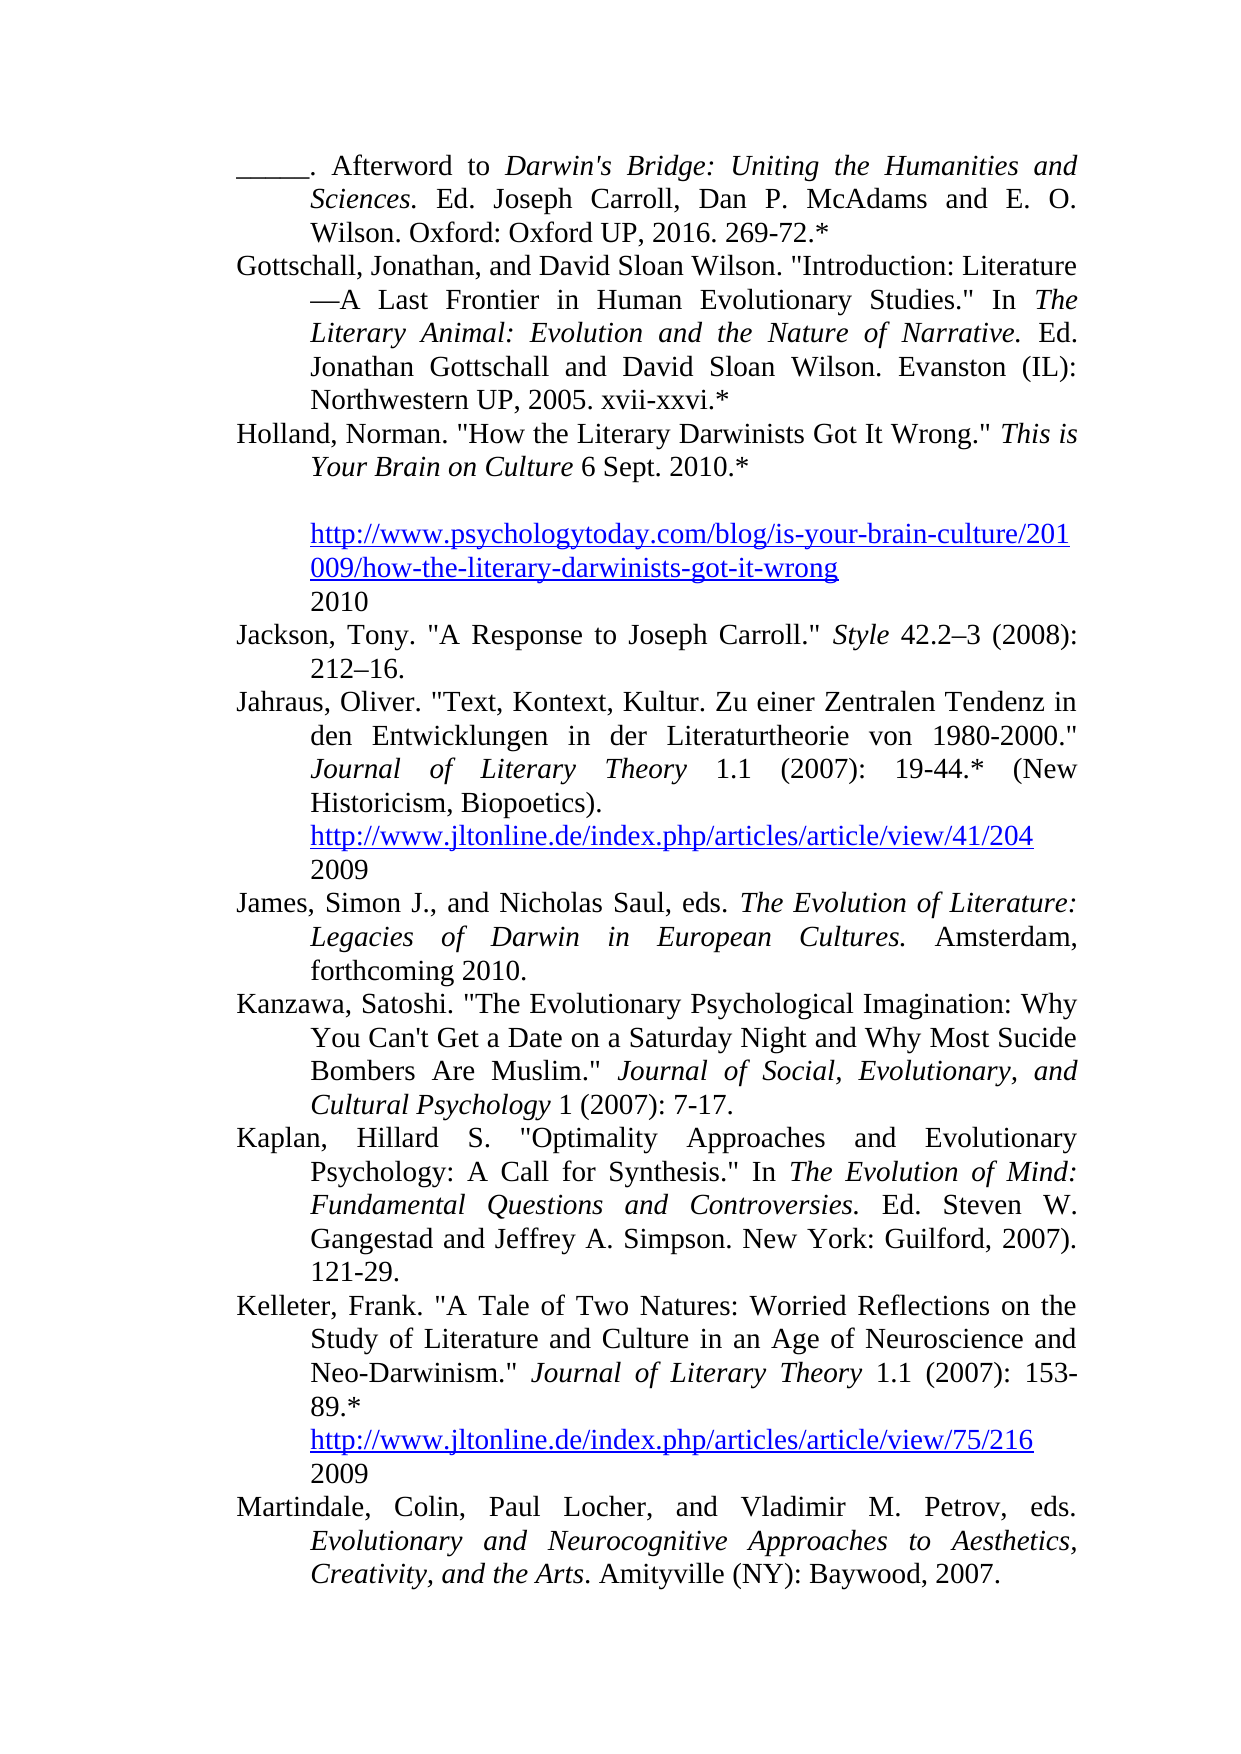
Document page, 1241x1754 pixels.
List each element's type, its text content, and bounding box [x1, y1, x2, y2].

text _____. Afterword to Darwin's Bridge: Uniting the Humanities and Sciences. Ed. Joseph Carroll, Dan P. McAdams and E. O. Wilson. Oxford: Oxford UP, 2016. 269-72.* [236, 148, 1078, 248]
text http://www.jltonline.de/index.php/articles/article/view/75/216 [236, 1422, 1078, 1456]
text 2010 [236, 584, 1078, 617]
text http://www.psychologytoday.com/blog/is-your-brain-culture/201009/how-the-literary-darwinists-got-it-wrong [236, 483, 1078, 584]
text Martindale, Colin, Paul Locher, and Vladimir M. Petrov, eds. Evolutionary and Neurocognitive Approaches to Aesthetics, Creativity, and the Arts. Amityville (NY): Baywood, 2007. [236, 1489, 1078, 1590]
text Kaplan, Hillard S. "Optimality Approaches and Evolutionary Psychology: A Call for Synthesis." In The Evolution of Mind: Fundamental Questions and Controversies. Ed. Steven W. Gangestad and Jeffrey A. Simpson. New York: Guilford, 2007). 121-29. [236, 1120, 1078, 1288]
text Gottschall, Jonathan, and David Sloan Wilson. "Introduction: Literature—A Last Frontier in Human Evolutionary Studies." In The Literary Animal: Evolution and the Nature of Narrative. Ed. Jonathan Gottschall and David Sloan Wilson. Evanston (IL): Northwestern UP, 2005. xvii-xxvi.* [236, 248, 1078, 416]
text Holland, Norman. "How the Literary Darwinists Got It Wrong." This is Your Brain on Culture 6 Sept. 2010.* [236, 416, 1078, 483]
text Kanzawa, Satoshi. "The Evolutionary Psychological Imagination: Why You Can't Get a Date on a Saturday Night and Why Most Sucide Bombers Are Muslim." Journal of Social, Evolutionary, and Cultural Psychology 1 (2007): 7-17. [236, 986, 1078, 1120]
text James, Simon J., and Nicholas Saul, eds. The Evolution of Literature: Legacies of Darwin in European Cultures. Amsterdam, forthcoming 2010. [236, 886, 1078, 986]
text 2009 [236, 852, 1078, 886]
text Jackson, Tony. "A Response to Joseph Carroll." Style 42.2–3 (2008): 212–16. [236, 617, 1078, 684]
text Kelleter, Frank. "A Tale of Two Natures: Worried Reflections on the Study of Literature and Culture in an Age of Neuroscience and Neo-Darwinism." Journal of Literary Theory 1.1 (2007): 153-89.* [236, 1288, 1078, 1422]
text Jahraus, Oliver. "Text, Kontext, Kultur. Zu einer Zentralen Tendenz in den Entwicklungen in der Literaturtheorie von 1980-2000." Journal of Literary Theory 1.1 (2007): 19-44.* (New Historicism, Biopoetics). [236, 684, 1078, 818]
text 2009 [236, 1456, 1078, 1489]
text http://www.jltonline.de/index.php/articles/article/view/41/204 [236, 818, 1078, 852]
